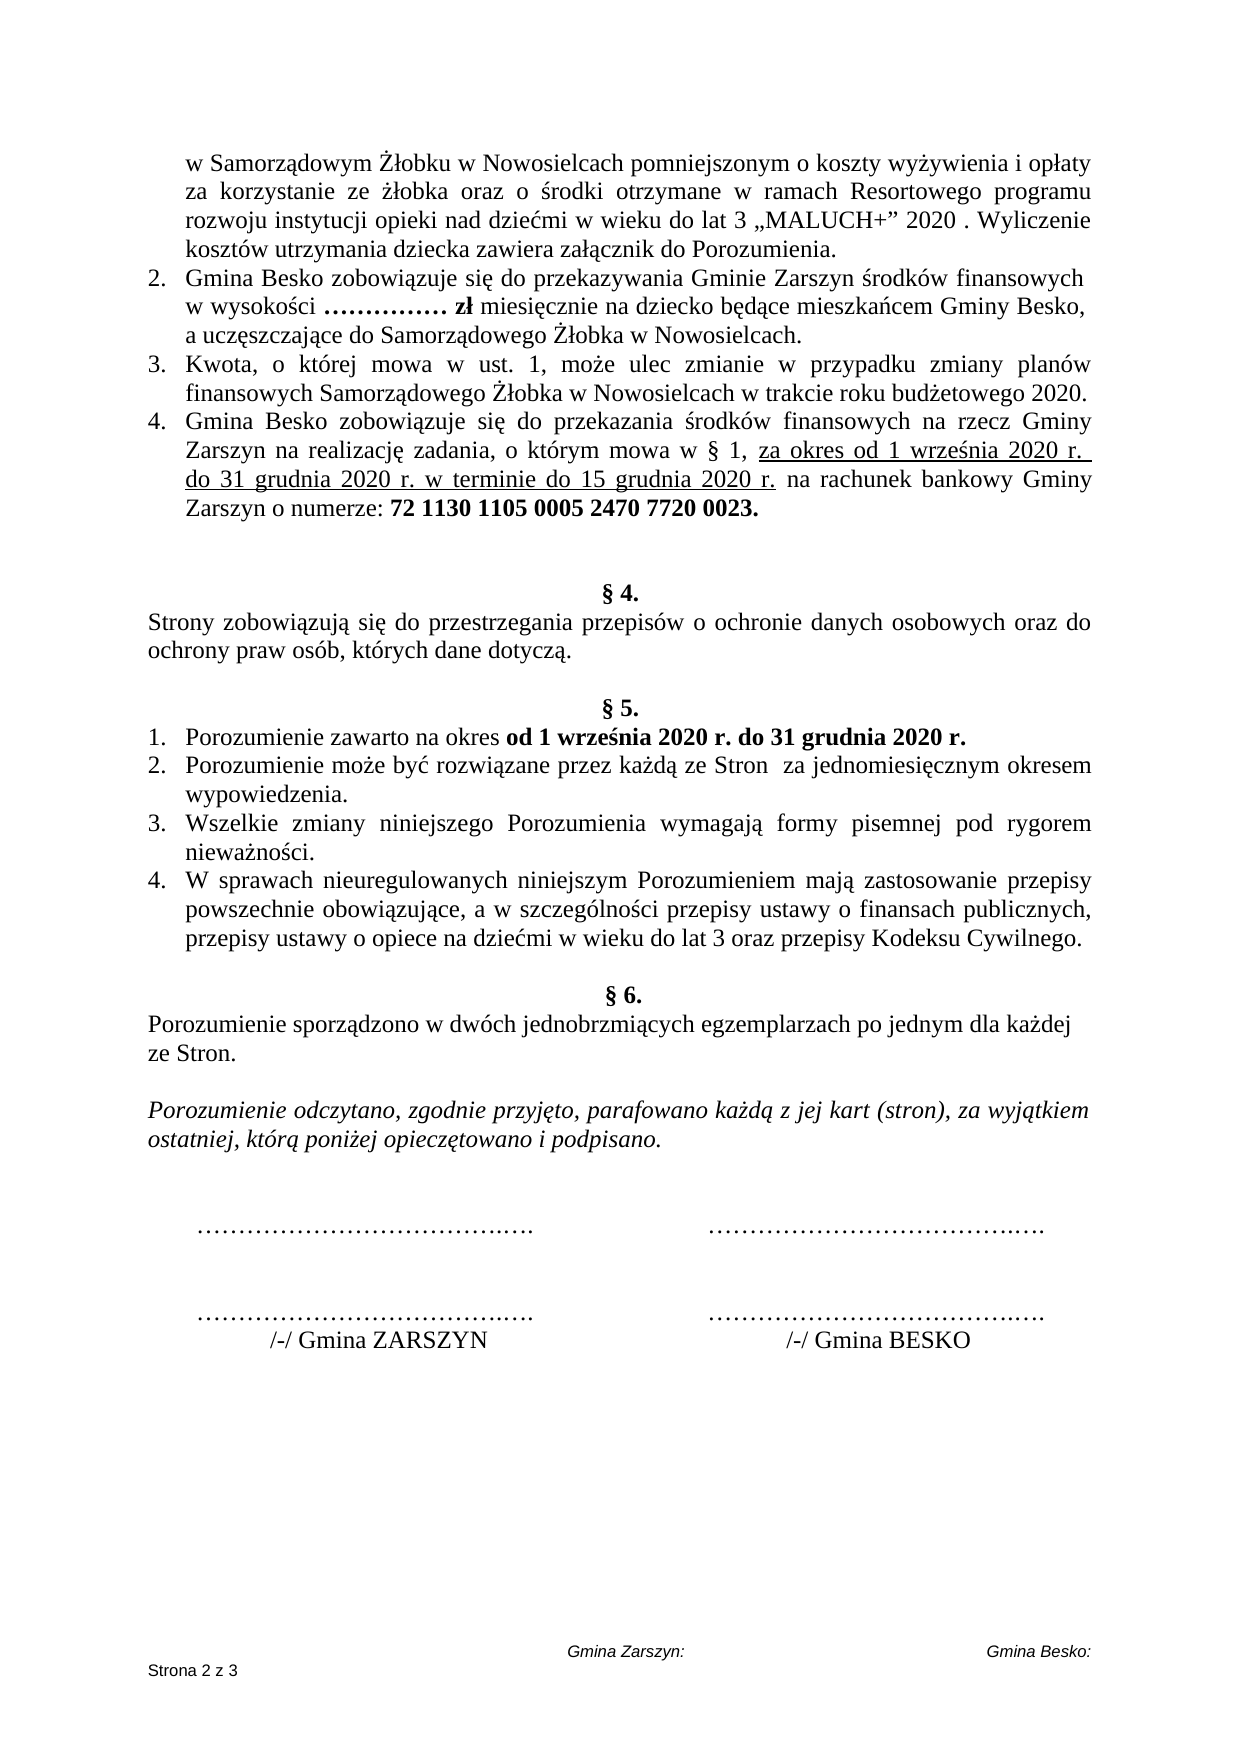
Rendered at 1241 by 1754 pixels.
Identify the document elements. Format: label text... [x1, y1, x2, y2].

text Porozumienie odczytano, zgodnie przyjęto, parafowano każdą z jej kart (stron), za wyjątkiem ostatniej, którą poniżej opieczętowano i podpisano. [148, 1096, 1093, 1153]
text ……………………………….…. ……………………………….…. [148, 1211, 1093, 1239]
text ……………………………….…. ……………………………….…. [148, 1297, 1093, 1326]
text § 6. [148, 981, 1093, 1009]
list Wszelkie zmiany niniejszego Porozumienia wymagają formy pisemnej pod rygorem nieważności. [148, 808, 1093, 866]
list Gmina Besko zobowiązuje się do przekazywania Gminie Zarszyn środków finansowych w wysokości …………… zł miesięcznie na dziecko będące mieszkańcem Gminy Besko, a uczęszczające do Samorządowego Żłobka w Nowosielcach. [148, 263, 1093, 349]
list Porozumienie może być rozwiązane przez każdą ze Stron za jednomiesięcznym okresem wypowiedzenia. [148, 751, 1093, 808]
text /-/ Gmina ZARSZYN /-/ Gmina BESKO [148, 1326, 1093, 1354]
list Kwota, o której mowa w ust. 1, może ulec zmianie w przypadku zmiany planów finansowych Samorządowego Żłobka w Nowosielcach w trakcie roku budżetowego 2020. [148, 349, 1093, 406]
text § 4. [148, 578, 1093, 607]
text Strony zobowiązują się do przestrzegania przepisów o ochronie danych osobowych oraz do ochrony praw osób, których dane dotyczą. [148, 607, 1093, 664]
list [148, 148, 1093, 263]
list Gmina Besko zobowiązuje się do przekazania środków finansowych na rzecz Gminy Zarszyn na realizację zadania, o którym mowa w § 1, za okres od 1 września 2020 r. do 31 grudnia 2020 r. w terminie do 15 grudnia 2020 r. na rachunek bankowy Gminy Zarszyn o numerze: 72 1130 1105 0005 2470 7720 0023. [148, 406, 1093, 521]
list Porozumienie zawarto na okres od 1 września 2020 r. do 31 grudnia 2020 r. [148, 722, 1093, 751]
text Porozumienie sporządzono w dwóch jednobrzmiących egzemplarzach po jednym dla każdej ze Stron. [148, 1009, 1093, 1067]
list W sprawach nieuregulowanych niniejszym Porozumieniem mają zastosowanie przepisy powszechnie obowiązujące, a w szczególności przepisy ustawy o finansach publicznych, przepisy ustawy o opiece na dziećmi w wieku do lat 3 oraz przepisy Kodeksu Cywilnego. [148, 866, 1093, 952]
list § 5. [148, 693, 1093, 722]
